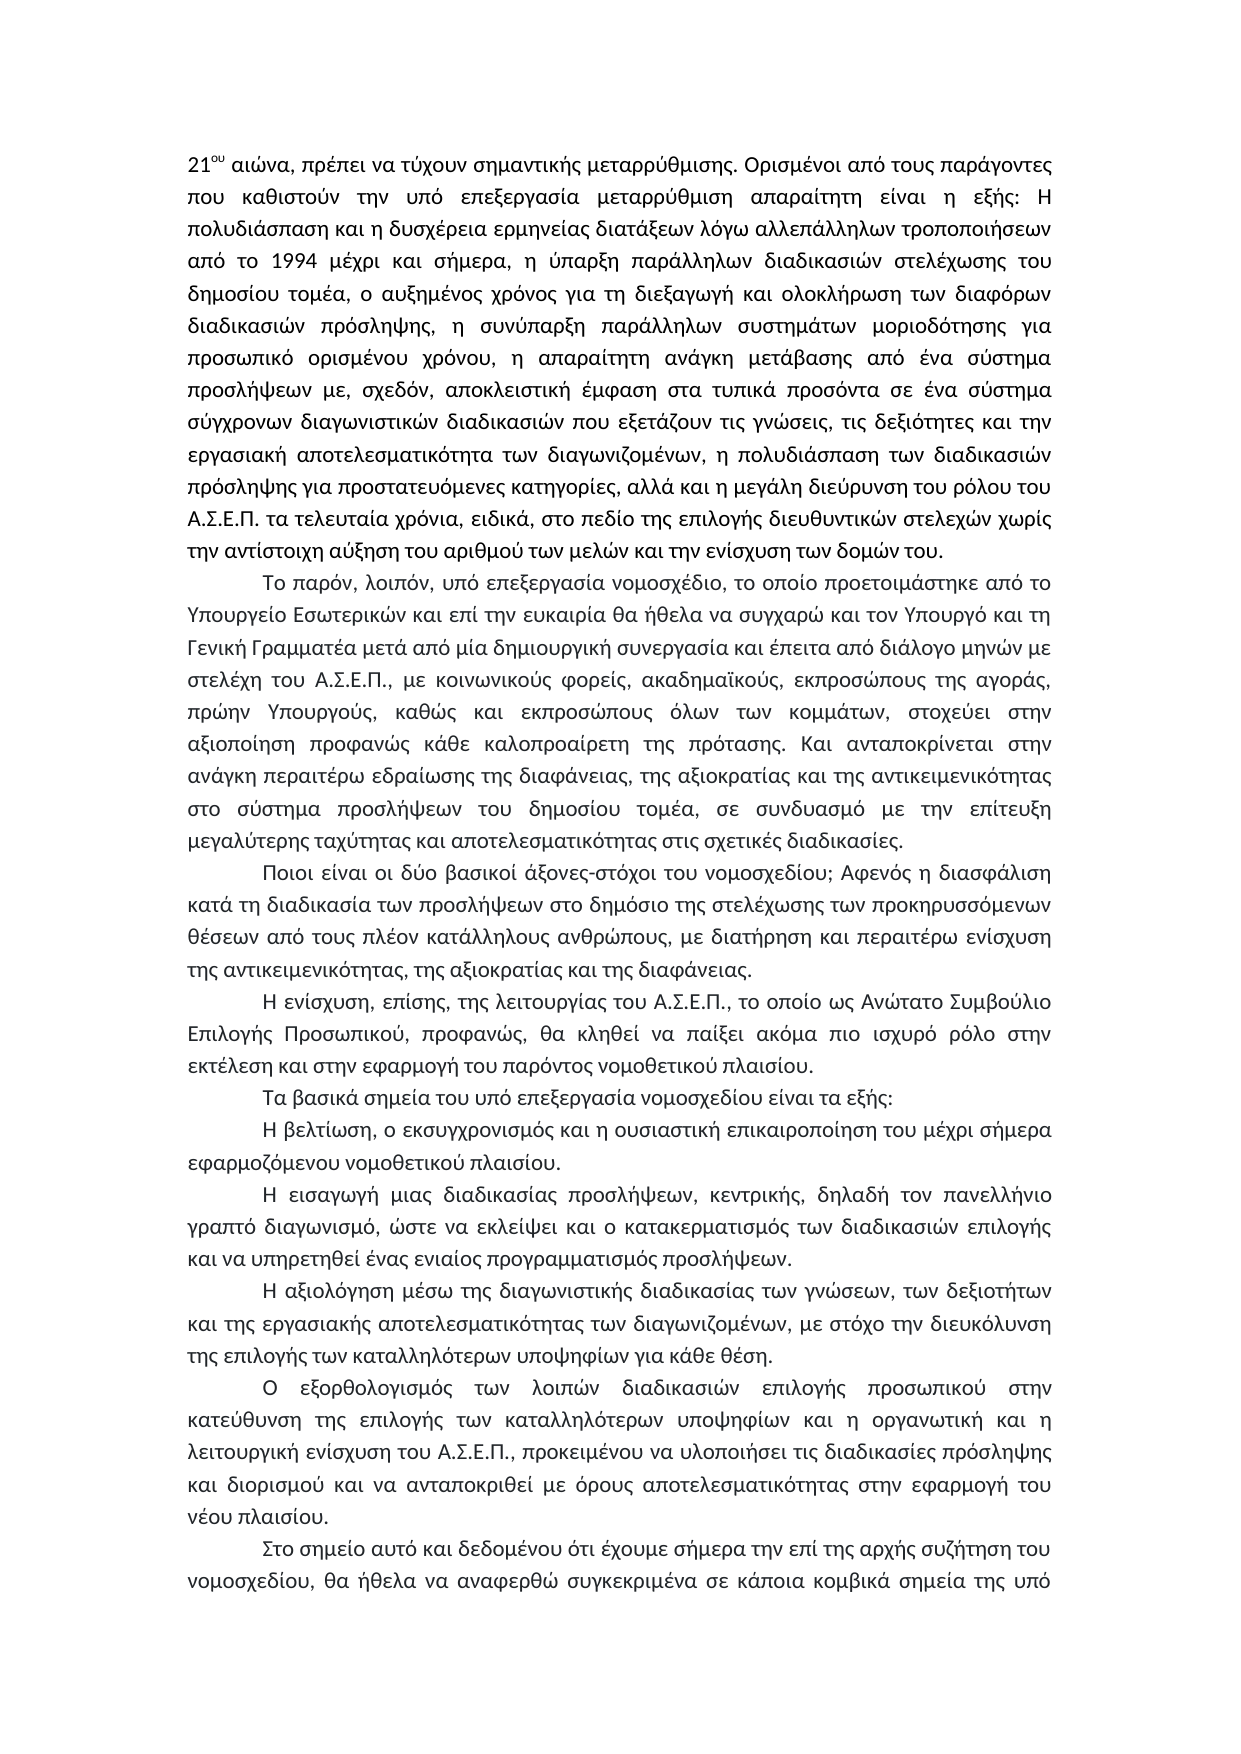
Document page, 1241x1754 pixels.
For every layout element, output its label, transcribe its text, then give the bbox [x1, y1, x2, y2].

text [187, 1534, 1053, 1594]
text H βελτίωση, o εκσυγχρονισμός και η ουσιαστική επικαιροποίηση του μέχρι σήμερα εφαρμοζόμενου νομοθετικού πλαισίου. [187, 1116, 1053, 1176]
text Ο εξορθολογισμός των λοιπών διαδικασιών επιλογής προσωπικού στην κατεύθυνση της επιλογής των καταλληλότερων υποψηφίων και η οργανωτική και η λειτουργική ενίσχυση του Α.Σ.Ε.Π., προκειμένου να υλοποιήσει τις διαδικασίες πρόσληψης και διορισμού και να ανταποκριθεί με όρους αποτελεσματικότητας στην εφαρμογή του νέου πλαισίου. [187, 1373, 1053, 1530]
text Η αξιολόγηση μέσω της διαγωνιστικής διαδικασίας των γνώσεων, των δεξιοτήτων και της εργασιακής αποτελεσματικότητας των διαγωνιζομένων, με στόχο την διευκόλυνση της επιλογής των καταλληλότερων υποψηφίων για κάθε θέση. [187, 1277, 1053, 1369]
text Το παρόν, λοιπόν, υπό επεξεργασία νομοσχέδιο, το οποίο προετοιμάστηκε από το Υπουργείο Εσωτερικών και επί την ευκαιρία θα ήθελα να συγχαρώ και τον Υπουργό και τη Γενική Γραμματέα μετά από μία δημιουργική συνεργασία και έπειτα από διάλογο μηνών με στελέχη του Α.Σ.Ε.Π., με κοινωνικούς φορείς, ακαδημαϊκούς, εκπροσώπους της αγοράς, πρώην Υπουργούς, καθώς και εκπροσώπους όλων των κομμάτων, στοχεύει στην αξιοποίηση προφανώς κάθε καλοπροαίρετη της πρότασης. Και ανταποκρίνεται στην ανάγκη περαιτέρω εδραίωσης της διαφάνειας, της αξιοκρατίας και της αντικειμενικότητας στο σύστημα προσλήψεων του δημοσίου τομέα, σε συνδυασμό με την επίτευξη μεγαλύτερης ταχύτητας και αποτελεσματικότητας στις σχετικές διαδικασίες. [187, 568, 1053, 854]
text Ποιοι είναι οι δύο βασικοί άξονες-στόχοι του νομοσχεδίου; Αφενός η διασφάλιση κατά τη διαδικασία των προσλήψεων στο δημόσιο της στελέχωσης των προκηρυσσόμενων θέσεων από τους πλέον κατάλληλους ανθρώπους, με διατήρηση και περαιτέρω ενίσχυση της αντικειμενικότητας, της αξιοκρατίας και της διαφάνειας. [187, 858, 1053, 983]
text Η εισαγωγή μιας διαδικασίας προσλήψεων, κεντρικής, δηλαδή τον πανελλήνιο γραπτό διαγωνισμό, ώστε να εκλείψει και ο κατακερματισμός των διαδικασιών επιλογής και να υπηρετηθεί ένας ενιαίος προγραμματισμός προσλήψεων. [187, 1180, 1053, 1272]
text Τα βασικά σημεία του υπό επεξεργασία νομοσχεδίου είναι τα εξής: [187, 1083, 1053, 1111]
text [187, 150, 1053, 564]
text Η ενίσχυση, επίσης, της λειτουργίας του Α.Σ.Ε.Π., το οποίο ως Ανώτατο Συμβούλιο Επιλογής Προσωπικού, προφανώς, θα κληθεί να παίξει ακόμα πιο ισχυρό ρόλο στην εκτέλεση και στην εφαρμογή του παρόντος νομοθετικού πλαισίου. [187, 987, 1053, 1079]
